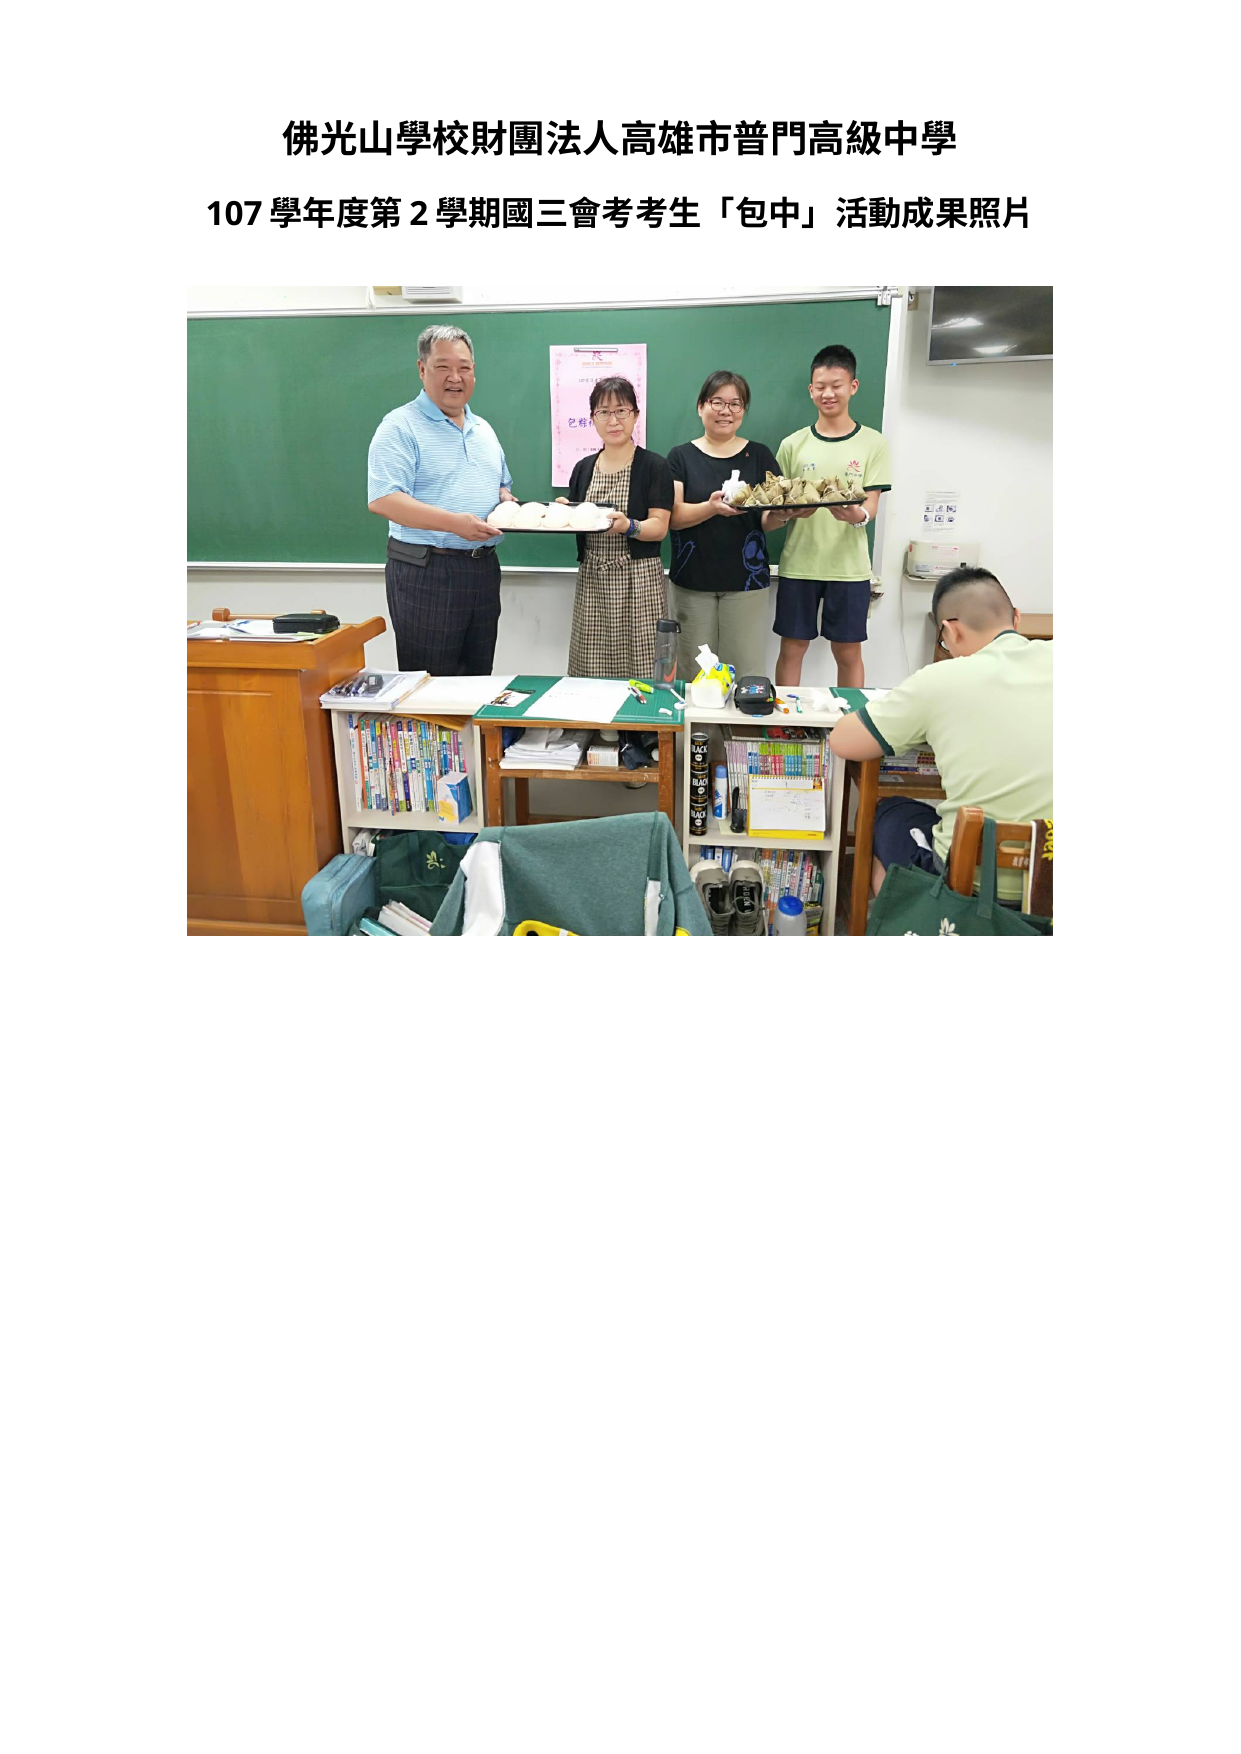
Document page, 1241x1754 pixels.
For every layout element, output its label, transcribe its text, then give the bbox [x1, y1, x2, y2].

text 佛光山學校財團法人高雄市普門高級中學 [118, 99, 1122, 174]
picture [187, 286, 1053, 936]
text 107學年度第2學期國三會考考生「包中」活動成果照片 [118, 174, 1122, 249]
